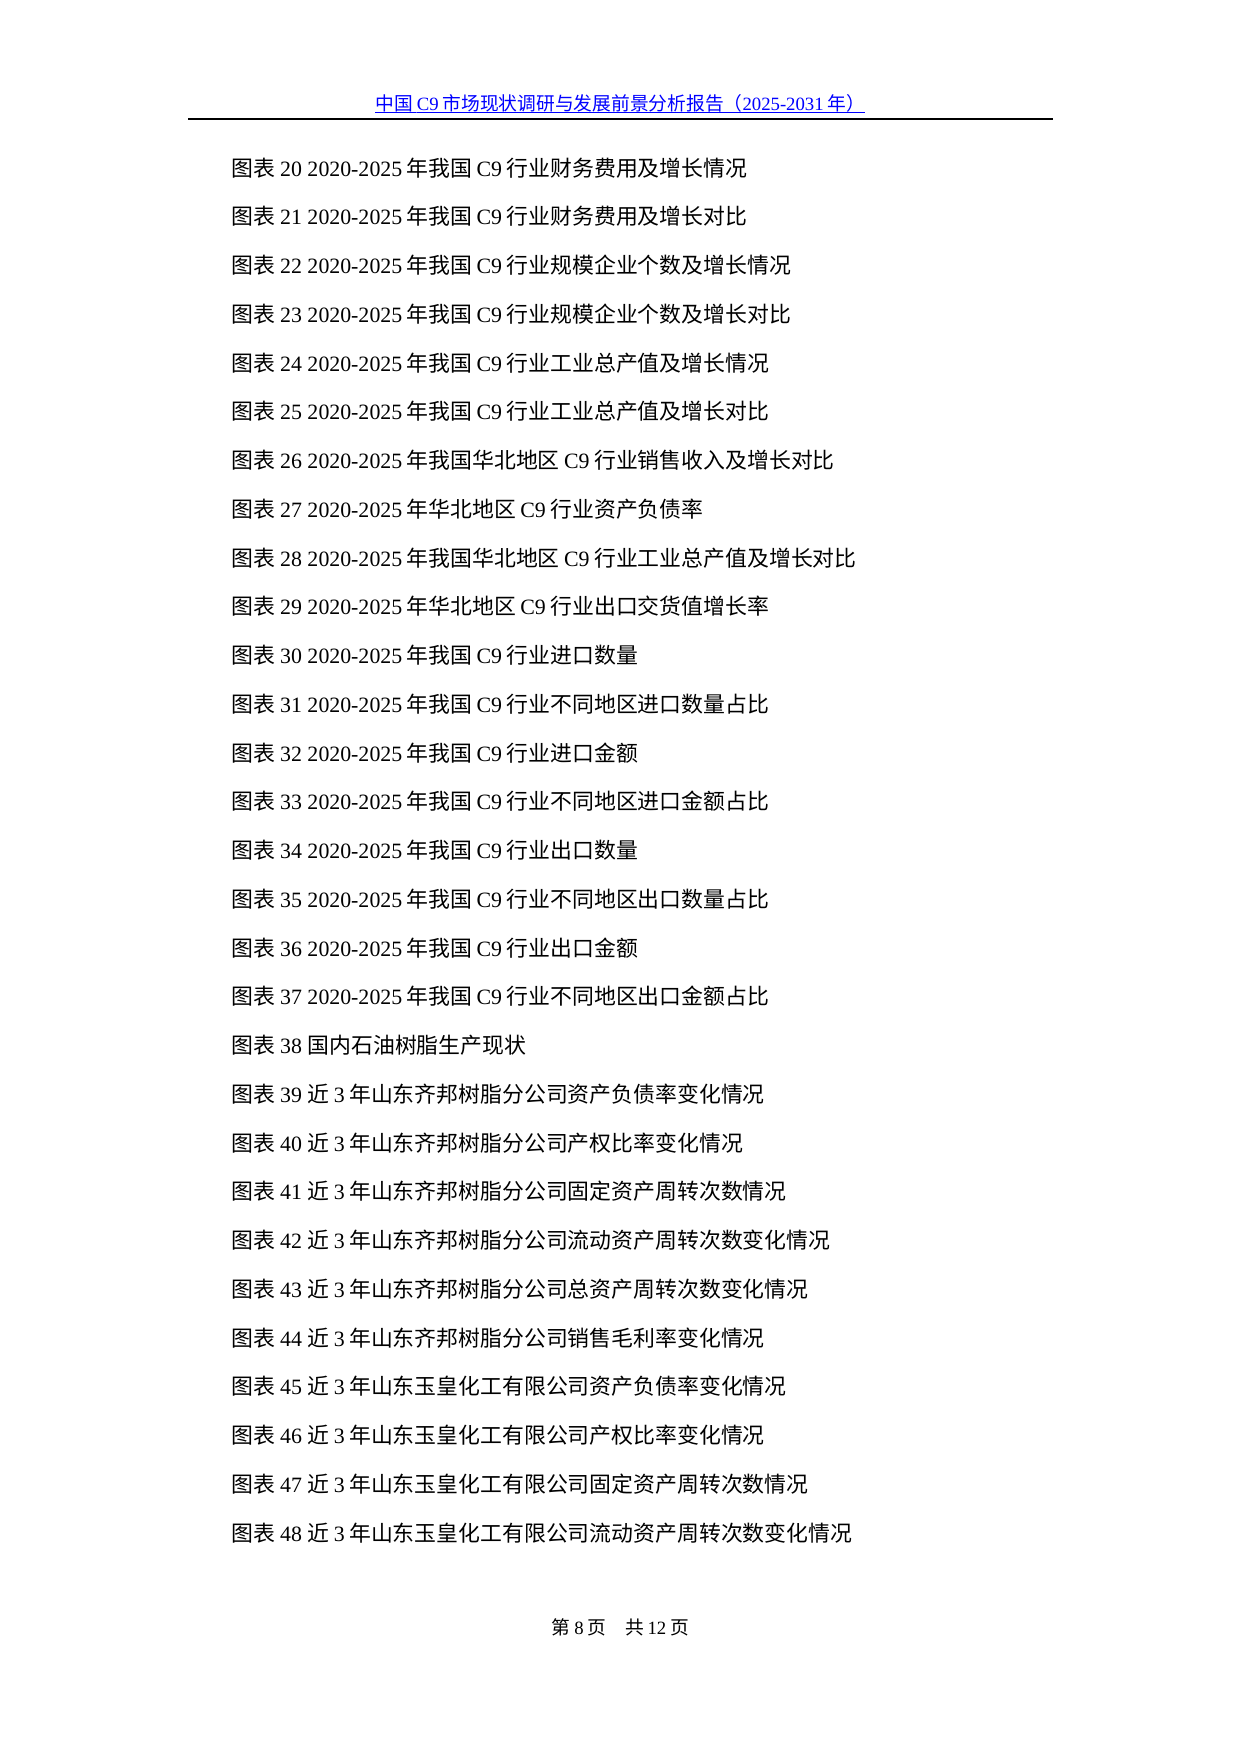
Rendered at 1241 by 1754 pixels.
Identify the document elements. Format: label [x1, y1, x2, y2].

text [187, 150, 1053, 1548]
